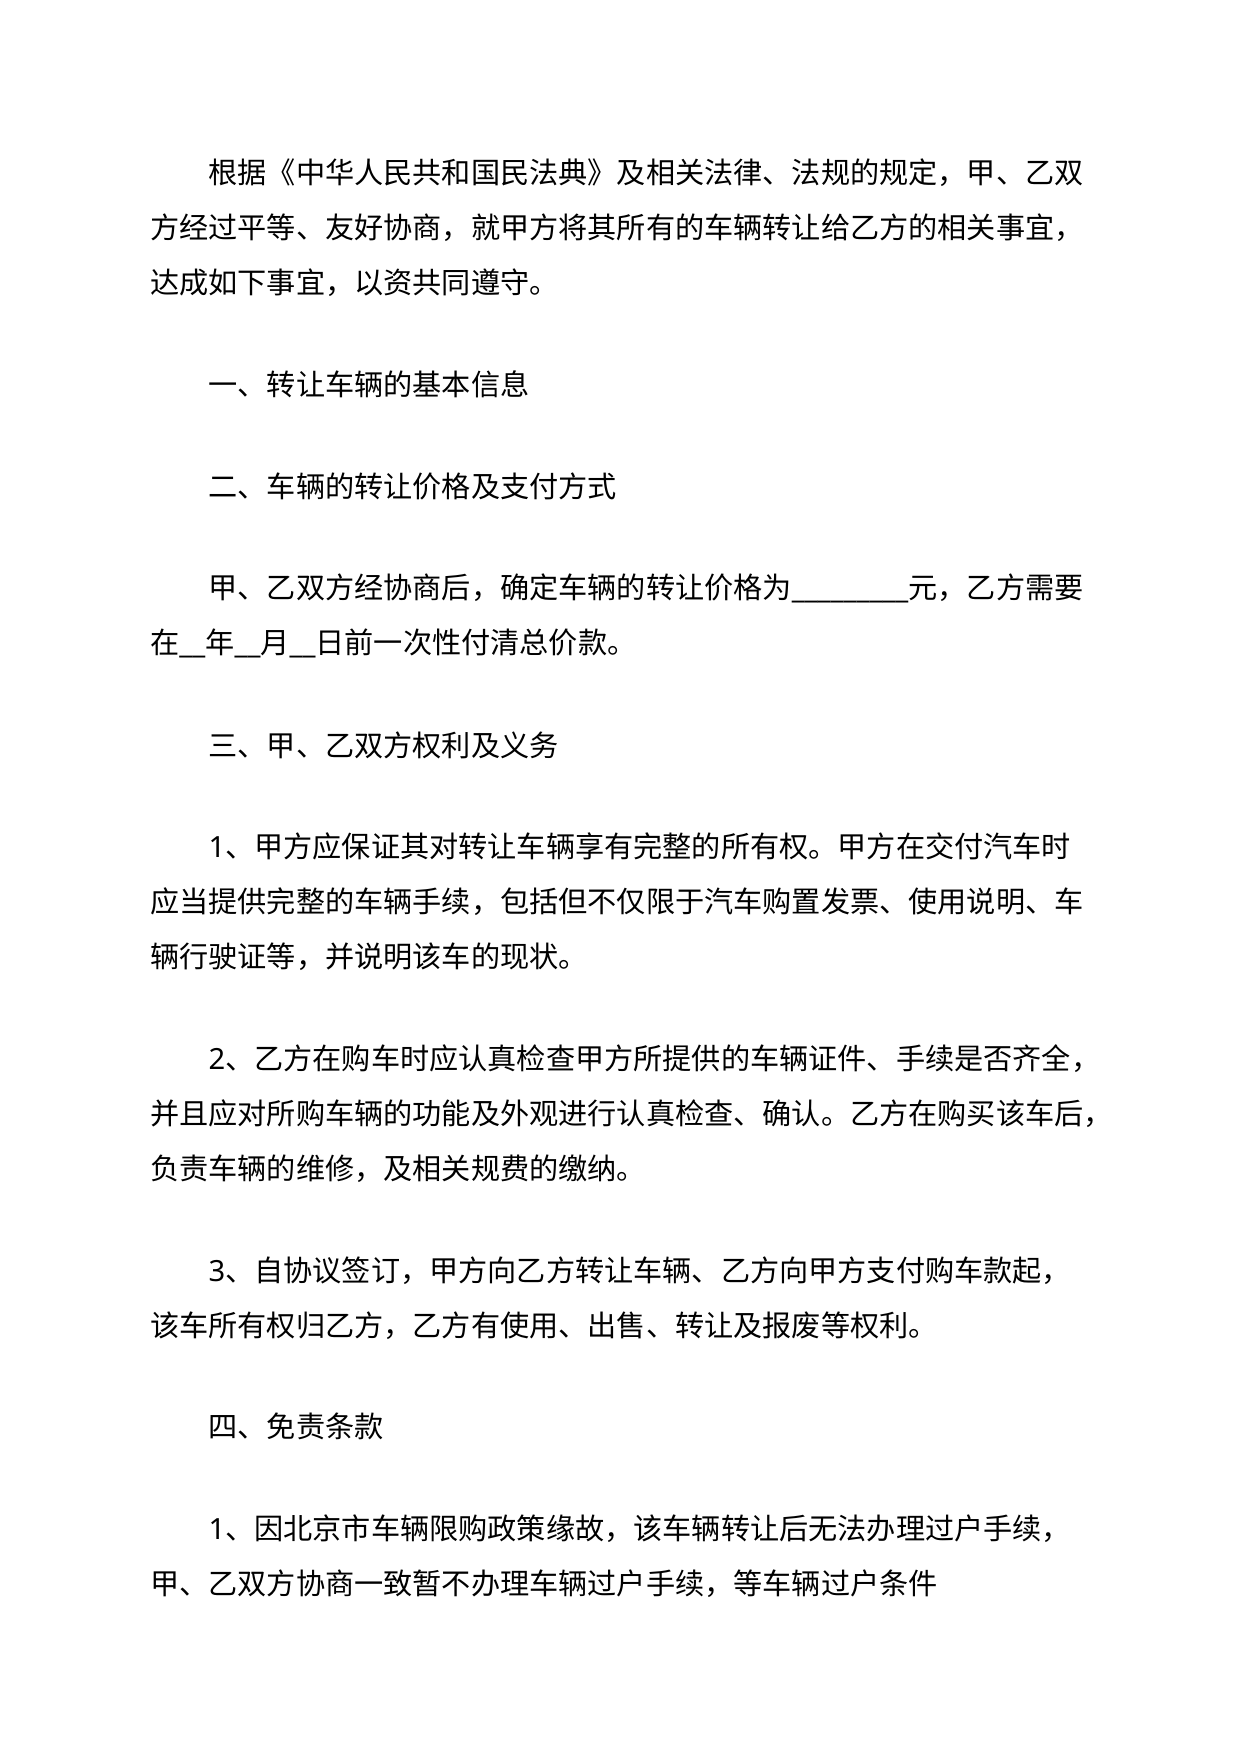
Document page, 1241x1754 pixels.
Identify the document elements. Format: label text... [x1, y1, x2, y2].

text 四、免责条款 [150, 1404, 1090, 1446]
text 二、车辆的转让价格及支付方式 [150, 463, 1090, 506]
text 三、甲、乙双方权利及义务 [150, 722, 1090, 764]
text 甲、乙双方经协商后，确定车辆的转让价格为_________元，乙方需要在__年__月__日前一次性付清总价款。 [150, 565, 1090, 662]
text 1、甲方应保证其对转让车辆享有完整的所有权。甲方在交付汽车时应当提供完整的车辆手续，包括但不仅限于汽车购置发票、使用说明、车辆行驶证等，并说明该车的现状。 [150, 824, 1090, 976]
text 3、自协议签订，甲方向乙方转让车辆、乙方向甲方支付购车款起，该车所有权归乙方，乙方有使用、出售、转让及报废等权利。 [150, 1247, 1090, 1344]
text 2、乙方在购车时应认真检查甲方所提供的车辆证件、手续是否齐全，并且应对所购车辆的功能及外观进行认真检查、确认。乙方在购买该车后，负责车辆的维修，及相关规费的缴纳。 [150, 1036, 1090, 1188]
text 1、因北京市车辆限购政策缘故，该车辆转让后无法办理过户手续，甲、乙双方协商一致暂不办理车辆过户手续，等车辆过户条件 [150, 1506, 1090, 1603]
text 一、转让车辆的基本信息 [150, 362, 1090, 404]
text 根据《中华人民共和国民法典》及相关法律、法规的规定，甲、乙双方经过平等、友好协商，就甲方将其所有的车辆转让给乙方的相关事宜，达成如下事宜，以资共同遵守。 [150, 150, 1090, 302]
